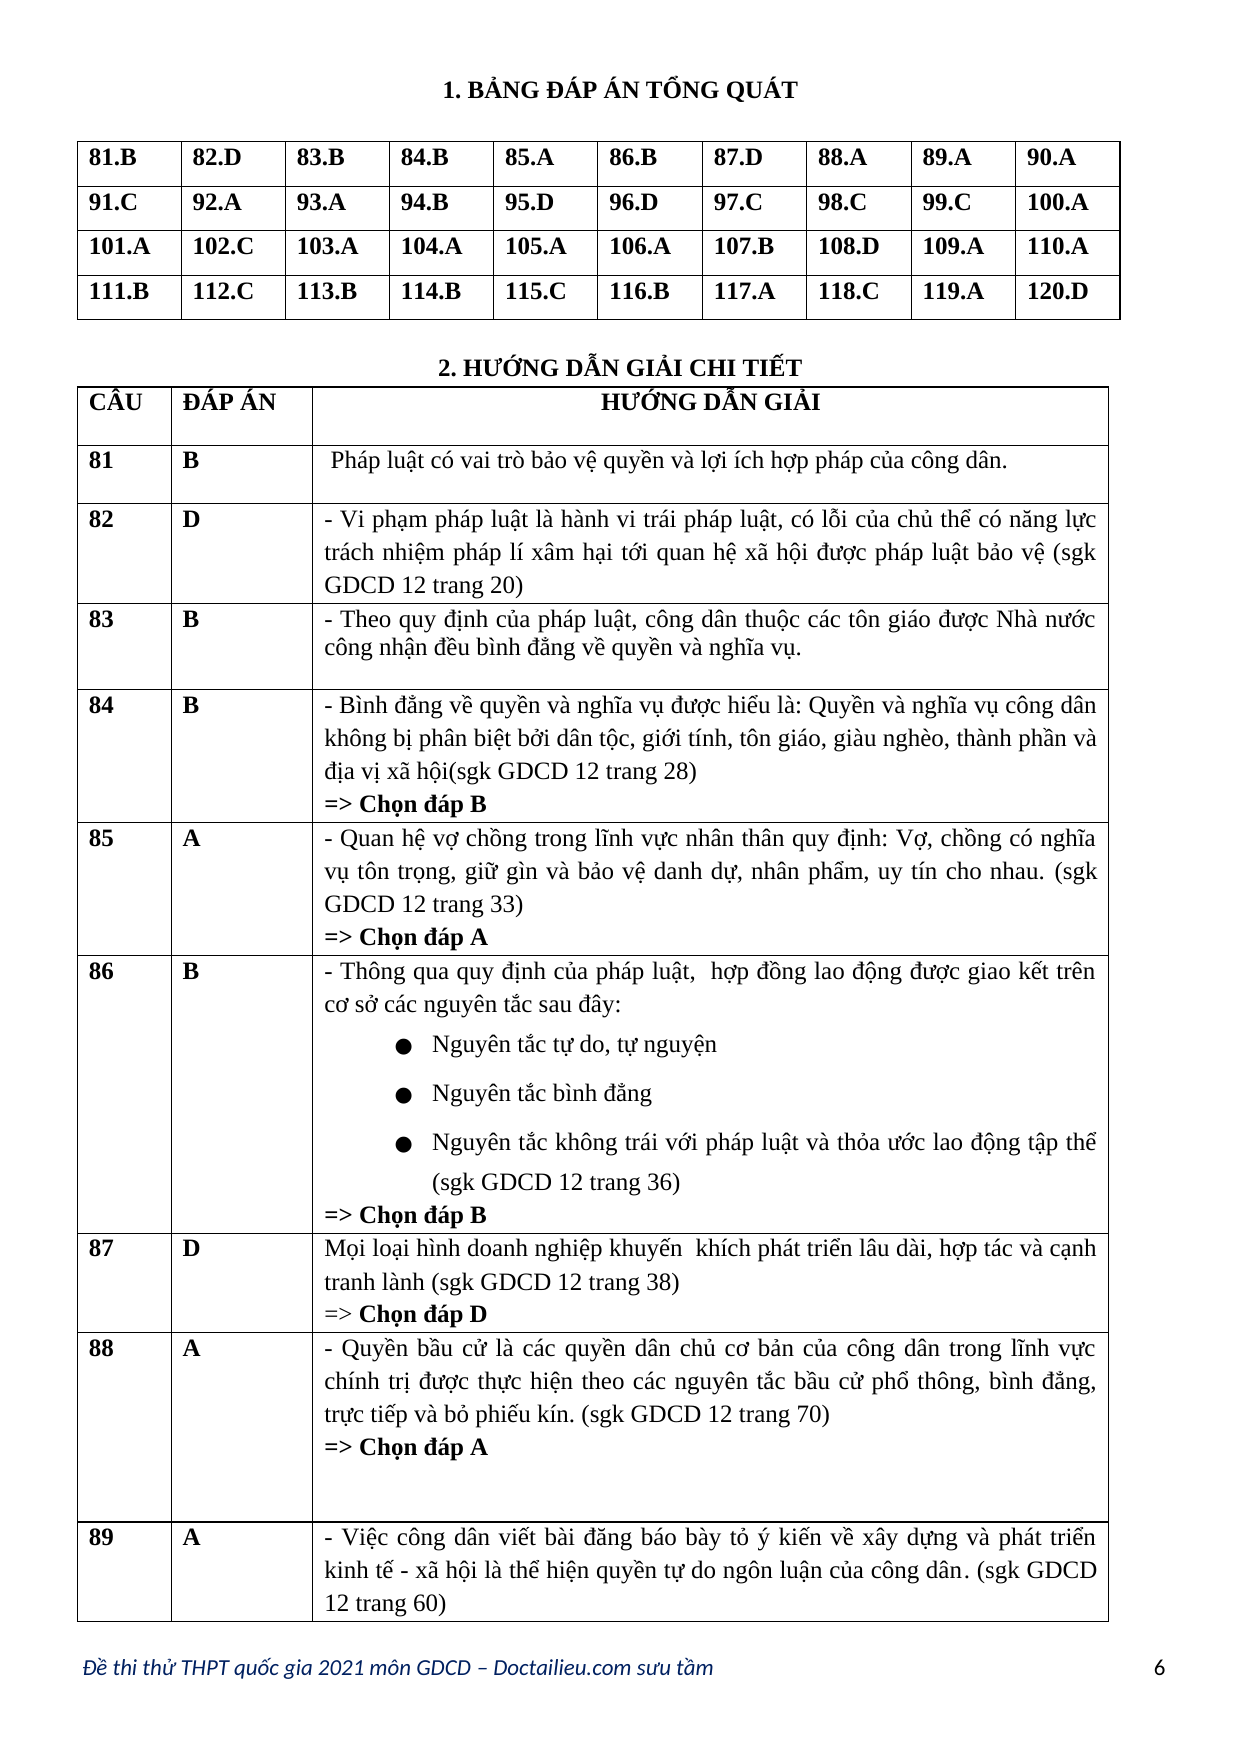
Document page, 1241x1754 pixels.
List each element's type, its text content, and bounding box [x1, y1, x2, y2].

table_cell 113.B [286, 276, 389, 319]
table_cell D [172, 504, 312, 603]
table_cell 89 [78, 1523, 171, 1621]
table_header 81.B [78, 142, 181, 186]
table_cell 86 [78, 956, 171, 1232]
table_cell 114.B [390, 276, 493, 319]
table_cell 100.A [1016, 187, 1119, 230]
table_cell 87 [78, 1234, 171, 1332]
table_cell 81 [78, 446, 171, 503]
table_header 88.A [807, 142, 911, 186]
table_cell 104.A [390, 231, 493, 275]
table_cell - Bình đẳng về quyền và nghĩa vụ được hiểu là: Quyền và nghĩa vụ công dân không bị phân biệt bởi dân tộc, giới tính, tôn giáo, giàu nghèo, thành phần và địa vị xã hội(sgk GDCD 12 trang 28) => Chọn đáp B [313, 690, 1108, 822]
table_cell A [172, 1333, 312, 1521]
table_cell 105.A [494, 231, 597, 275]
table_cell 112.C [182, 276, 285, 319]
table_cell 98.C [807, 187, 911, 230]
table_cell 85 [78, 823, 171, 955]
table_header 90.A [1016, 142, 1119, 186]
table_cell 120.D [1016, 276, 1119, 319]
table_cell - Thông qua quy định của pháp luật, hợp đồng lao động được giao kết trên cơ sở các nguyên tắc sau đây: Nguyên tắc tự do, tự nguyện Nguyên tắc bình đẳng Nguyên tắc không trái với pháp luật và thỏa ước lao động tập thể (sgk GDCD 12 trang 36) => Chọn đáp B [313, 956, 1108, 1232]
table_header 83.B [286, 142, 389, 186]
table_cell D [172, 1234, 312, 1332]
table_cell 107.B [703, 231, 806, 275]
table_cell 94.B [390, 187, 493, 230]
table_cell 99.C [912, 187, 1015, 230]
table_cell A [172, 823, 312, 955]
table_cell 115.C [494, 276, 597, 319]
table_cell 92.A [182, 187, 285, 230]
table_cell - Quyền bầu cử là các quyền dân chủ cơ bản của công dân trong lĩnh vực chính trị được thực hiện theo các nguyên tắc bầu cử phổ thông, bình đẳng, trực tiếp và bỏ phiếu kín. (sgk GDCD 12 trang 70) => Chọn đáp A [313, 1333, 1108, 1521]
table_header ĐÁP ÁN [172, 388, 312, 444]
table_cell 91.C [78, 187, 181, 230]
table_cell 119.A [912, 276, 1015, 319]
table_header 85.A [494, 142, 597, 186]
text 1. BẢNG ĐÁP ÁN TỔNG QUÁT [75, 75, 1165, 104]
table_cell - Theo quy định của pháp luật, công dân thuộc các tôn giáo được Nhà nước công nhận đều bình đẳng về quyền và nghĩa vụ. [313, 604, 1108, 689]
table_cell B [172, 956, 312, 1232]
table_cell 106.A [598, 231, 702, 275]
table_cell B [172, 690, 312, 822]
table_cell 111.B [78, 276, 181, 319]
table_cell - Vi phạm pháp luật là hành vi trái pháp luật, có lỗi của chủ thể có năng lực trách nhiệm pháp lí xâm hại tới quan hệ xã hội được pháp luật bảo vệ (sgk GDCD 12 trang 20) [313, 504, 1108, 603]
table_header CÂU [78, 388, 171, 444]
table_cell 108.D [807, 231, 911, 275]
table_cell 101.A [78, 231, 181, 275]
table_cell 83 [78, 604, 171, 689]
table_cell 95.D [494, 187, 597, 230]
table_header HƯỚNG DẪN GIẢI [313, 388, 1108, 444]
table_cell Mọi loại hình doanh nghiệp khuyến khích phát triển lâu dài, hợp tác và cạnh tranh lành (sgk GDCD 12 trang 38) => Chọn đáp D [313, 1234, 1108, 1332]
table_cell 88 [78, 1333, 171, 1521]
table_cell - Quan hệ vợ chồng trong lĩnh vực nhân thân quy định: Vợ, chồng có nghĩa vụ tôn trọng, giữ gìn và bảo vệ danh dự, nhân phẩm, uy tín cho nhau. (sgk GDCD 12 trang 33) => Chọn đáp A [313, 823, 1108, 955]
table_cell 84 [78, 690, 171, 822]
table_cell 117.A [703, 276, 806, 319]
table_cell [313, 1523, 1108, 1621]
table_cell 96.D [598, 187, 702, 230]
table_cell 102.C [182, 231, 285, 275]
text 2. HƯỚNG DẪN GIẢI CHI TIẾT [75, 353, 1165, 382]
table_header 86.B [598, 142, 702, 186]
table_cell B [172, 446, 312, 503]
table_cell 116.B [598, 276, 702, 319]
table_header 87.D [703, 142, 806, 186]
table_header 89.A [912, 142, 1015, 186]
table_cell 82 [78, 504, 171, 603]
table_cell 93.A [286, 187, 389, 230]
table_cell 118.C [807, 276, 911, 319]
table_cell 110.A [1016, 231, 1119, 275]
table_cell 103.A [286, 231, 389, 275]
table_header 82.D [182, 142, 285, 186]
table_header 84.B [390, 142, 493, 186]
table_cell 109.A [912, 231, 1015, 275]
table_cell 97.C [703, 187, 806, 230]
table_cell Pháp luật có vai trò bảo vệ quyền và lợi ích hợp pháp của công dân. [313, 446, 1108, 503]
table_cell B [172, 604, 312, 689]
table_cell A [172, 1523, 312, 1621]
